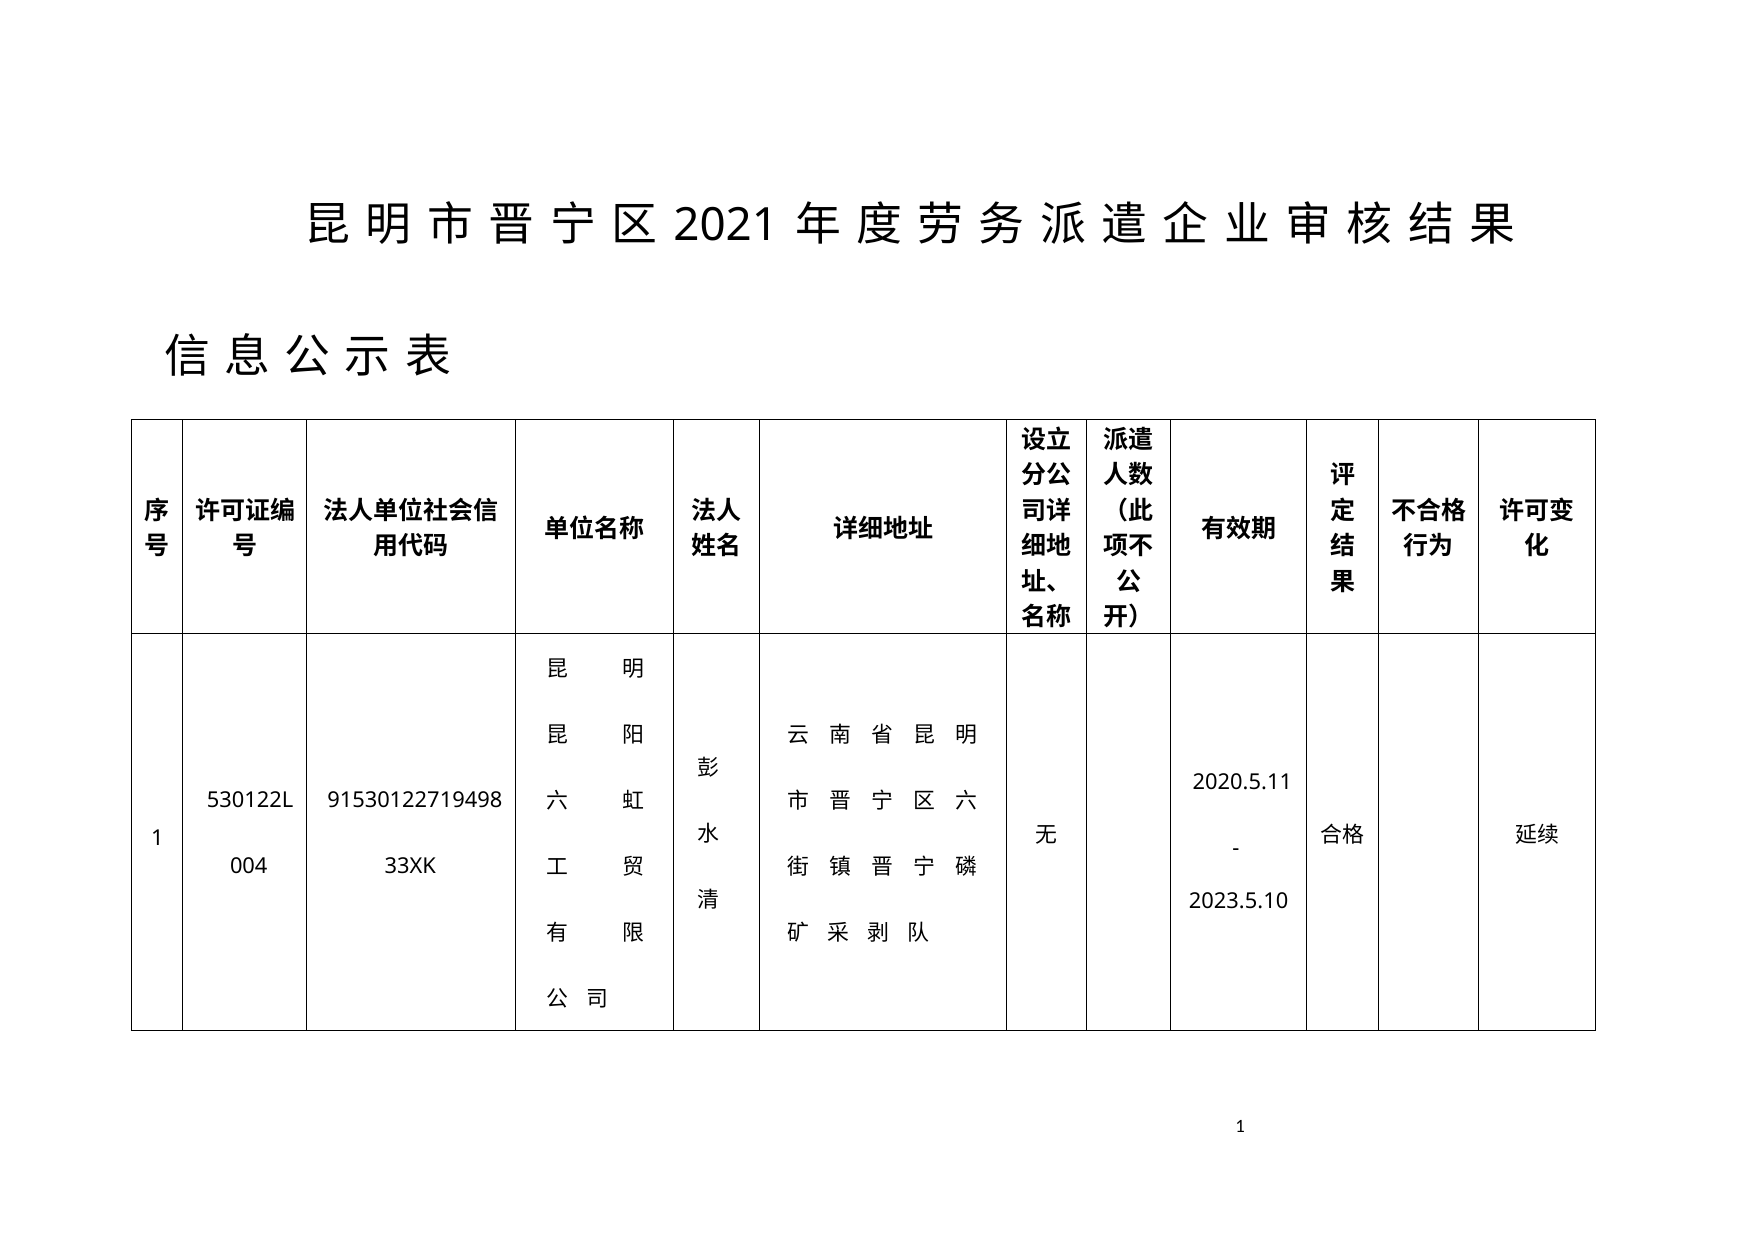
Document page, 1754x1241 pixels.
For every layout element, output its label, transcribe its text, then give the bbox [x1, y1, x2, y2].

text 昆明市晋宁区2021年度劳务派遣企业审核结果信息公示表 [164, 155, 1531, 419]
table_cell 合格 [1307, 634, 1378, 1030]
table_cell [1379, 634, 1478, 1030]
table_cell 1 [132, 634, 182, 1030]
table_header 派遣人数（此项不公开） [1087, 420, 1170, 633]
table_cell 彭水清 [674, 634, 759, 1030]
table_header 法人姓名 [674, 420, 759, 633]
table_cell 云南省昆明市晋宁区六街镇晋宁磷矿采剥队 [760, 634, 1006, 1030]
table_cell 530122L004 [183, 634, 306, 1030]
table_header 评定结果 [1307, 420, 1378, 633]
table_header 序号 [132, 420, 182, 633]
table_cell 延续 [1479, 634, 1595, 1030]
table_header 许可变化 [1479, 420, 1595, 633]
table_cell [1087, 634, 1170, 1030]
table_header 设立分公司详细地址、名称 [1007, 420, 1086, 633]
table_header 不合格 行为 [1379, 420, 1478, 633]
table_header 法人单位社会信用代码 [307, 420, 515, 633]
table_cell 昆明昆阳六虹工贸有限公司 [516, 634, 673, 1030]
table_cell 9153012271949833XK [307, 634, 515, 1030]
table_cell 无 [1007, 634, 1086, 1030]
table_header 有效期 [1171, 420, 1306, 633]
table_header 详细地址 [760, 420, 1006, 633]
table_header 单位名称 [516, 420, 673, 633]
table_cell 2020.5.11- 2023.5.10 [1171, 634, 1306, 1030]
table_header 许可证编号 [183, 420, 306, 633]
